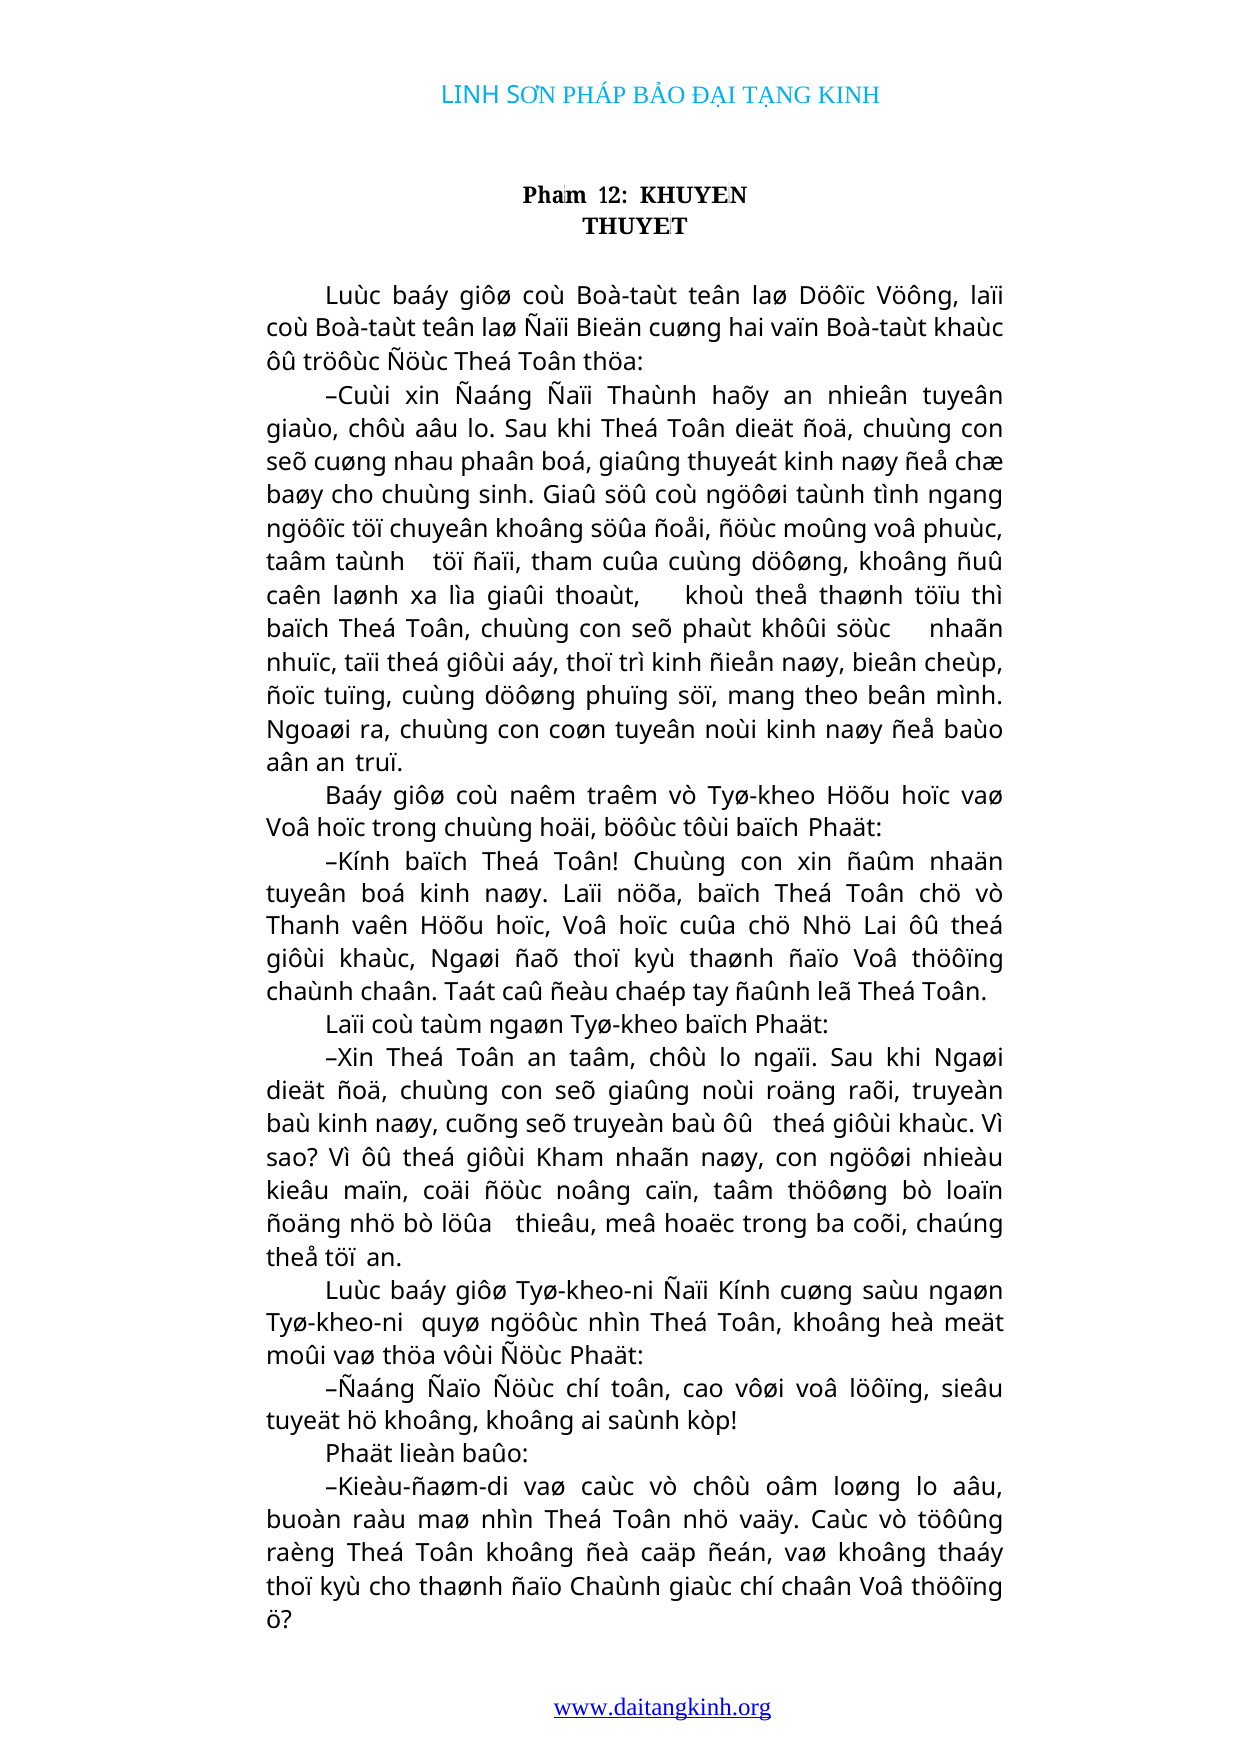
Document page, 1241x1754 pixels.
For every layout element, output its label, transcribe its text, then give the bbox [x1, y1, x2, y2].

text –Ñaáng Ñaïo Ñöùc chí toân, cao vôøi voâ löôïng, sieâu tuyeät hö khoâng, khoâng ai saùnh kòp! [266, 1372, 1004, 1437]
text Baáy giôø coù naêm traêm vò Tyø-kheo Höõu hoïc vaø Voâ hoïc trong chuùng hoäi, böôùc tôùi baïch Phaät: [266, 779, 1004, 844]
text Phaät lieàn baûo: [325, 1437, 1065, 1469]
text –Xin Theá Toân an taâm, chôù lo ngaïi. Sau khi Ngaøi dieät ñoä, chuùng con seõ giaûng noùi roäng raõi, truyeàn baù kinh naøy, cuõng seõ truyeàn baù ôû theá giôùi khaùc. Vì sao? Vì ôû theá giôùi Kham nhaãn naøy, con ngöôøi nhieàu kieâu maïn, coäi ñöùc noâng caïn, taâm thöôøng bò loaïn ñoäng nhö bò löûa thieâu, meâ hoaëc trong ba coõi, chaúng theå töï an. [266, 1039, 1004, 1273]
text Phaåm 12: KHUYEÁN THUYEÁT [470, 179, 799, 241]
text –Kính baïch Theá Toân! Chuùng con xin ñaûm nhaän tuyeân boá kinh naøy. Laïi nöõa, baïch Theá Toân chö vò Thanh vaên Höõu hoïc, Voâ hoïc cuûa chö Nhö Lai ôû theá giôùi khaùc, Ngaøi ñaõ thoï kyù thaønh ñaïo Voâ thöôïng chaùnh chaân. Taát caû ñeàu chaép tay ñaûnh leã Theá Toân. [266, 844, 1004, 1007]
text Laïi coù taùm ngaøn Tyø-kheo baïch Phaät: [325, 1007, 1065, 1039]
text –Cuùi xin Ñaáng Ñaïi Thaùnh haõy an nhieân tuyeân giaùo, chôù aâu lo. Sau khi Theá Toân dieät ñoä, chuùng con seõ cuøng nhau phaân boá, giaûng thuyeát kinh naøy ñeå chæ baøy cho chuùng sinh. Giaû söû coù ngöôøi taùnh tình ngang ngöôïc töï chuyeân khoâng söûa ñoåi, ñöùc moûng voâ phuùc, taâm taùnh töï ñaïi, tham cuûa cuùng döôøng, khoâng ñuû caên laønh xa lìa giaûi thoaùt, khoù theå thaønh töïu thì baïch Theá Toân, chuùng con seõ phaùt khôûi söùc nhaãn nhuïc, taïi theá giôùi aáy, thoï trì kinh ñieån naøy, bieân cheùp, ñoïc tuïng, cuùng döôøng phuïng söï, mang theo beân mình. Ngoaøi ra, chuùng con coøn tuyeân noùi kinh naøy ñeå baùo aân an truï. [266, 378, 1004, 779]
text –Kieàu-ñaøm-di vaø caùc vò chôù oâm loøng lo aâu, buoàn raàu maø nhìn Theá Toân nhö vaäy. Caùc vò töôûng raèng Theá Toân khoâng ñeà caäp ñeán, vaø khoâng thaáy thoï kyù cho thaønh ñaïo Chaùnh giaùc chí chaân Voâ thöôïng ö? [266, 1469, 1004, 1636]
text www.daitangkinh.org [553, 1692, 1065, 1720]
text Luùc baáy giôø coù Boà-taùt teân laø Döôïc Vöông, laïi coù Boà-taùt teân laø Ñaïi Bieän cuøng hai vaïn Boà-taùt khaùc ôû tröôùc Ñöùc Theá Toân thöa: [266, 277, 1004, 378]
text Luùc baáy giôø Tyø-kheo-ni Ñaïi Kính cuøng saùu ngaøn Tyø-kheo-ni quyø ngöôùc nhìn Theá Toân, khoâng heà meät moûi vaø thöa vôùi Ñöùc Phaät: [266, 1273, 1004, 1372]
